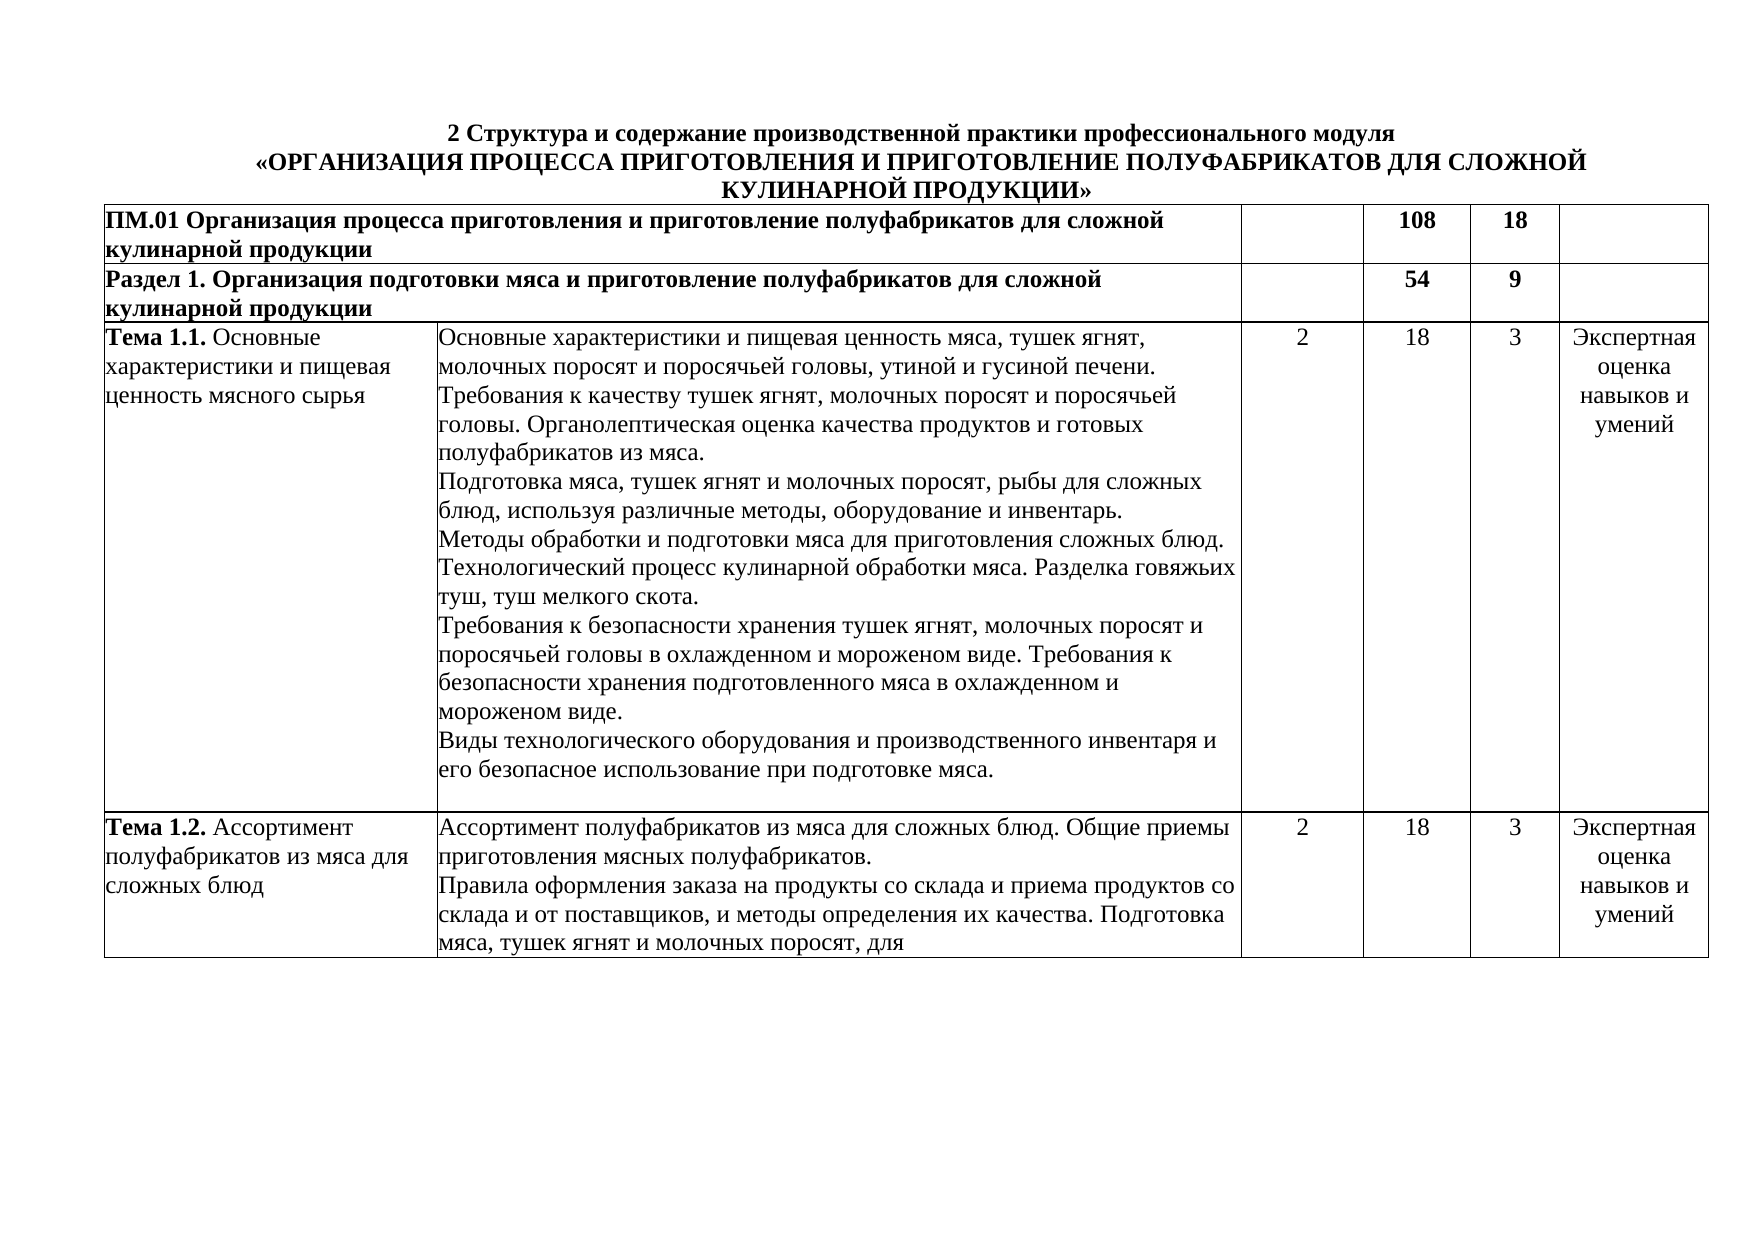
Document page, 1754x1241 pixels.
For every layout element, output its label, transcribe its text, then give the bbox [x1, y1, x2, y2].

table_cell 2 [1242, 813, 1363, 957]
table_cell Тема 1.2. Ассортимент полуфабрикатов из мяса для сложных блюд [105, 813, 437, 957]
table_cell [1242, 264, 1363, 321]
table_cell Тема 1.1. Основные характеристики и пищевая ценность мясного сырья [105, 323, 437, 811]
table_cell 54 [1364, 264, 1470, 321]
table_cell 3 [1471, 323, 1559, 811]
subtitle 2 Структура и содержание производственной практики профессионального модуля [148, 118, 1665, 147]
table_cell 9 [1471, 264, 1559, 321]
table_header 18 [1471, 205, 1559, 263]
table_cell Экспертная оценка навыков и умений [1560, 323, 1708, 811]
table_cell Раздел 1. Организация подготовки мяса и приготовление полуфабрикатов для сложной кулинарной продукции [105, 264, 1241, 321]
table_header ПМ.01 Организация процесса приготовления и приготовление полуфабрикатов для сложной кулинарной продукции [105, 205, 1241, 263]
table_cell 3 [1471, 813, 1559, 957]
table_header [1242, 205, 1363, 263]
table_cell Ассортимент полуфабрикатов из мяса для сложных блюд. Общие приемы приготовления мясных полуфабрикатов. Правила оформления заказа на продукты со склада и приема продуктов со склада и от поставщиков, и методы определения их качества. Подготовка мяса, тушек ягнят и молочных поросят, для [438, 813, 1241, 957]
table_cell 18 [1364, 813, 1470, 957]
table_header 108 [1364, 205, 1470, 263]
table_cell 2 [1242, 323, 1363, 811]
table_cell [1560, 264, 1708, 321]
table_cell Основные характеристики и пищевая ценность мяса, тушек ягнят, молочных поросят и поросячьей головы, утиной и гусиной печени. Требования к качеству тушек ягнят, молочных поросят и поросячьей головы. Органолептическая оценка качества продуктов и готовых полуфабрикатов из мяса. Подготовка мяса, тушек ягнят и молочных поросят, рыбы для сложных блюд, используя различные методы, оборудование и инвентарь. Методы обработки и подготовки мяса для приготовления сложных блюд. Технологический процесс кулинарной обработки мяса. Разделка говяжьих туш, туш мелкого скота. Требования к безопасности хранения тушек ягнят, молочных поросят и поросячьей головы в охлажденном и мороженом виде. Требования к безопасности хранения подготовленного мяса в охлажденном и мороженом виде. Виды технологического оборудования и производственного инвентаря и его безопасное использование при подготовке мяса. [438, 323, 1241, 811]
table_cell 18 [1364, 323, 1470, 811]
subtitle «ОРГАНИЗАЦИЯ ПРОЦЕССА ПРИГОТОВЛЕНИЯ И ПРИГОТОВЛЕНИЕ ПОЛУФАБРИКАТОВ ДЛЯ СЛОЖНОЙ КУЛИНАРНОЙ ПРОДУКЦИИ» [148, 147, 1665, 204]
table_cell Экспертная оценка навыков и умений [1560, 813, 1708, 957]
table_header [1560, 205, 1708, 263]
